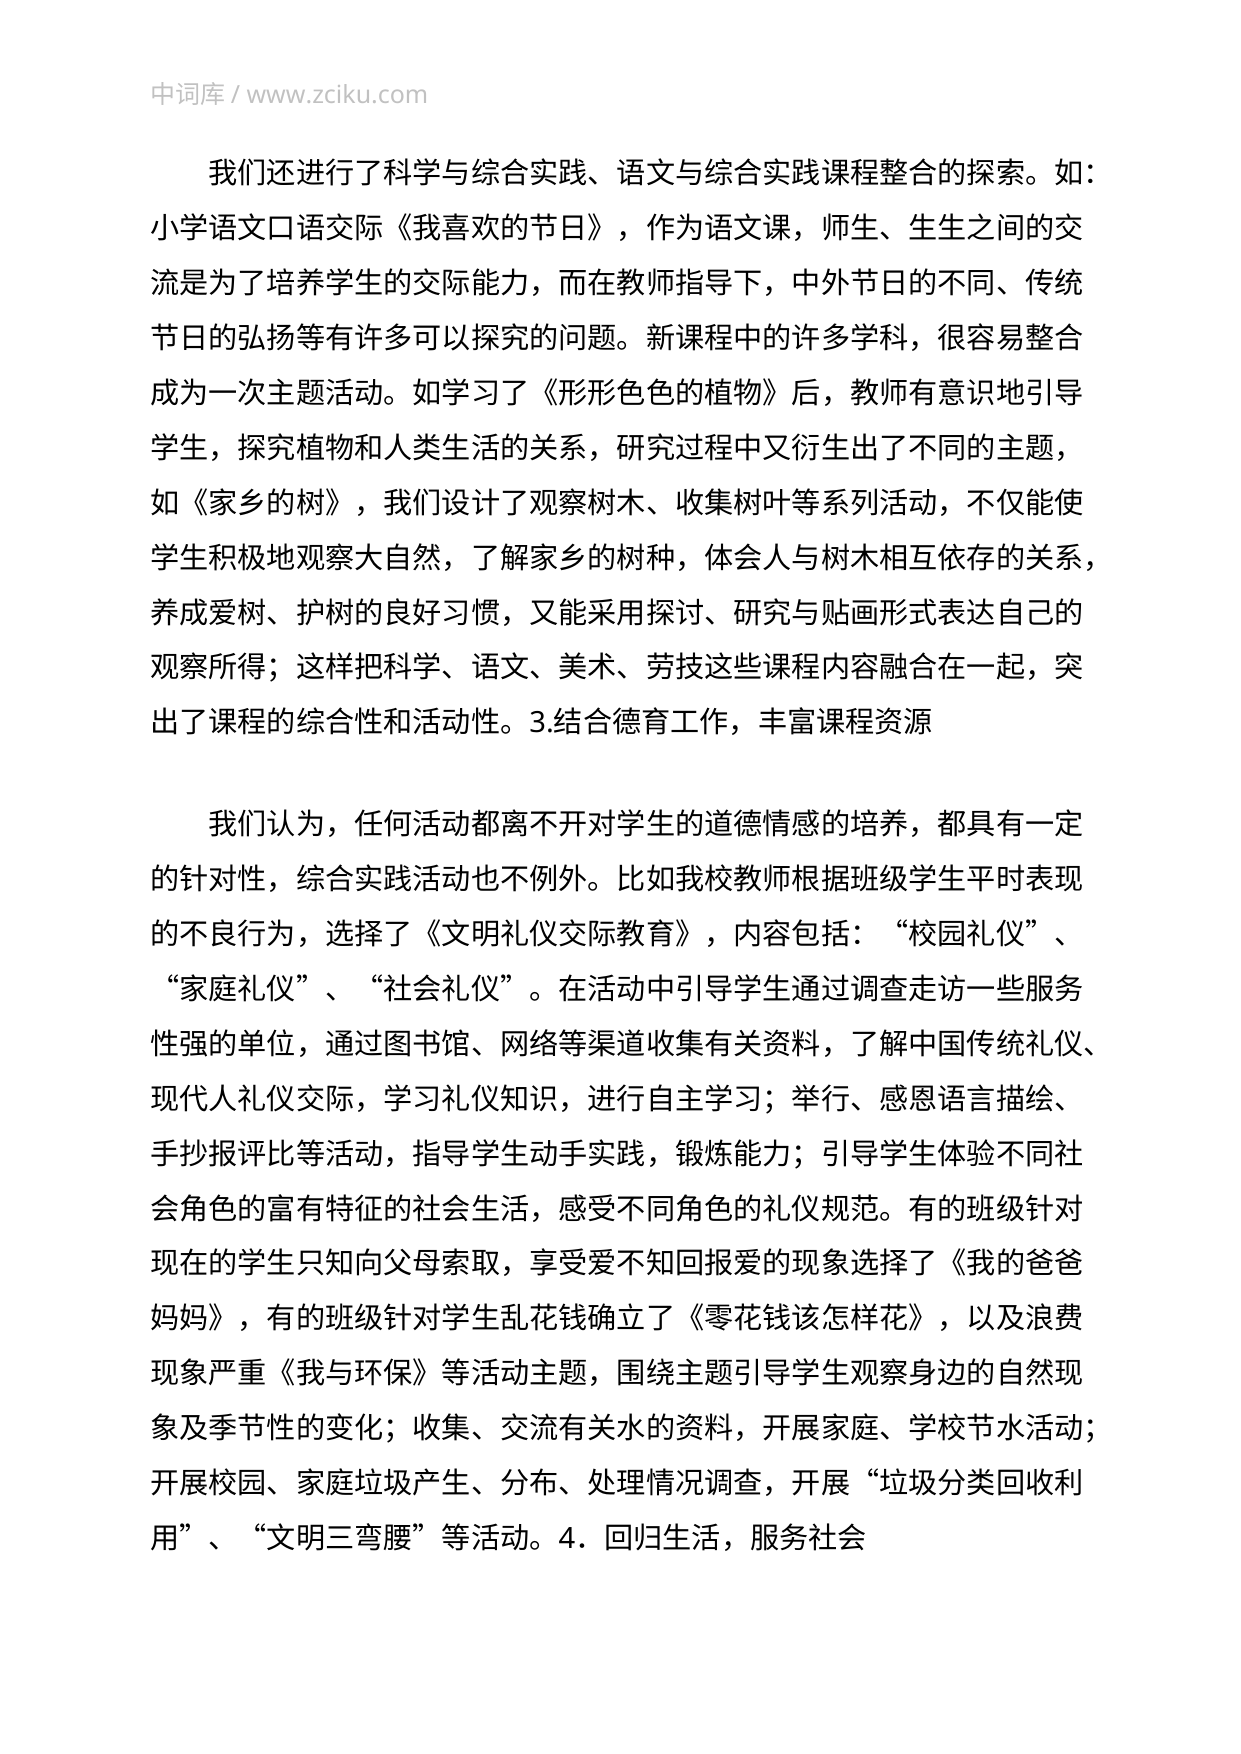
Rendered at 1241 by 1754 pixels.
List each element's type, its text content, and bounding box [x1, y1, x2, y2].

text 我们还进行了科学与综合实践、语文与综合实践课程整合的探索。如：小学语文口语交际《我喜欢的节日》，作为语文课，师生、生生之间的交流是为了培养学生的交际能力，而在教师指导下，中外节日的不同、传统节日的弘扬等有许多可以探究的问题。新课程中的许多学科，很容易整合成为一次主题活动。如学习了《形形色色的植物》后，教师有意识地引导学生，探究植物和人类生活的关系，研究过程中又衍生出了不同的主题，如《家乡的树》，我们设计了观察树木、收集树叶等系列活动，不仅能使学生积极地观察大自然，了解家乡的树种，体会人与树木相互依存的关系，养成爱树、护树的良好习惯，又能采用探讨、研究与贴画形式表达自己的观察所得；这样把科学、语文、美术、劳技这些课程内容融合在一起，突出了课程的综合性和活动性。3.结合德育工作，丰富课程资源 [150, 150, 1090, 741]
text 我们认为，任何活动都离不开对学生的道德情感的培养，都具有一定的针对性，综合实践活动也不例外。比如我校教师根据班级学生平时表现的不良行为，选择了《文明礼仪交际教育》，内容包括：“校园礼仪”、“家庭礼仪”、“社会礼仪”。在活动中引导学生通过调查走访一些服务性强的单位，通过图书馆、网络等渠道收集有关资料，了解中国传统礼仪、现代人礼仪交际，学习礼仪知识，进行自主学习；举行、感恩语言描绘、手抄报评比等活动，指导学生动手实践，锻炼能力；引导学生体验不同社会角色的富有特征的社会生活，感受不同角色的礼仪规范。有的班级针对现在的学生只知向父母索取，享受爱不知回报爱的现象选择了《我的爸爸妈妈》，有的班级针对学生乱花钱确立了《零花钱该怎样花》，以及浪费现象严重《我与环保》等活动主题，围绕主题引导学生观察身边的自然现象及季节性的变化；收集、交流有关水的资料，开展家庭、学校节水活动；开展校园、家庭垃圾产生、分布、处理情况调查，开展“垃圾分类回收利用”、“文明三弯腰”等活动。4．回归生活，服务社会 [150, 801, 1090, 1557]
